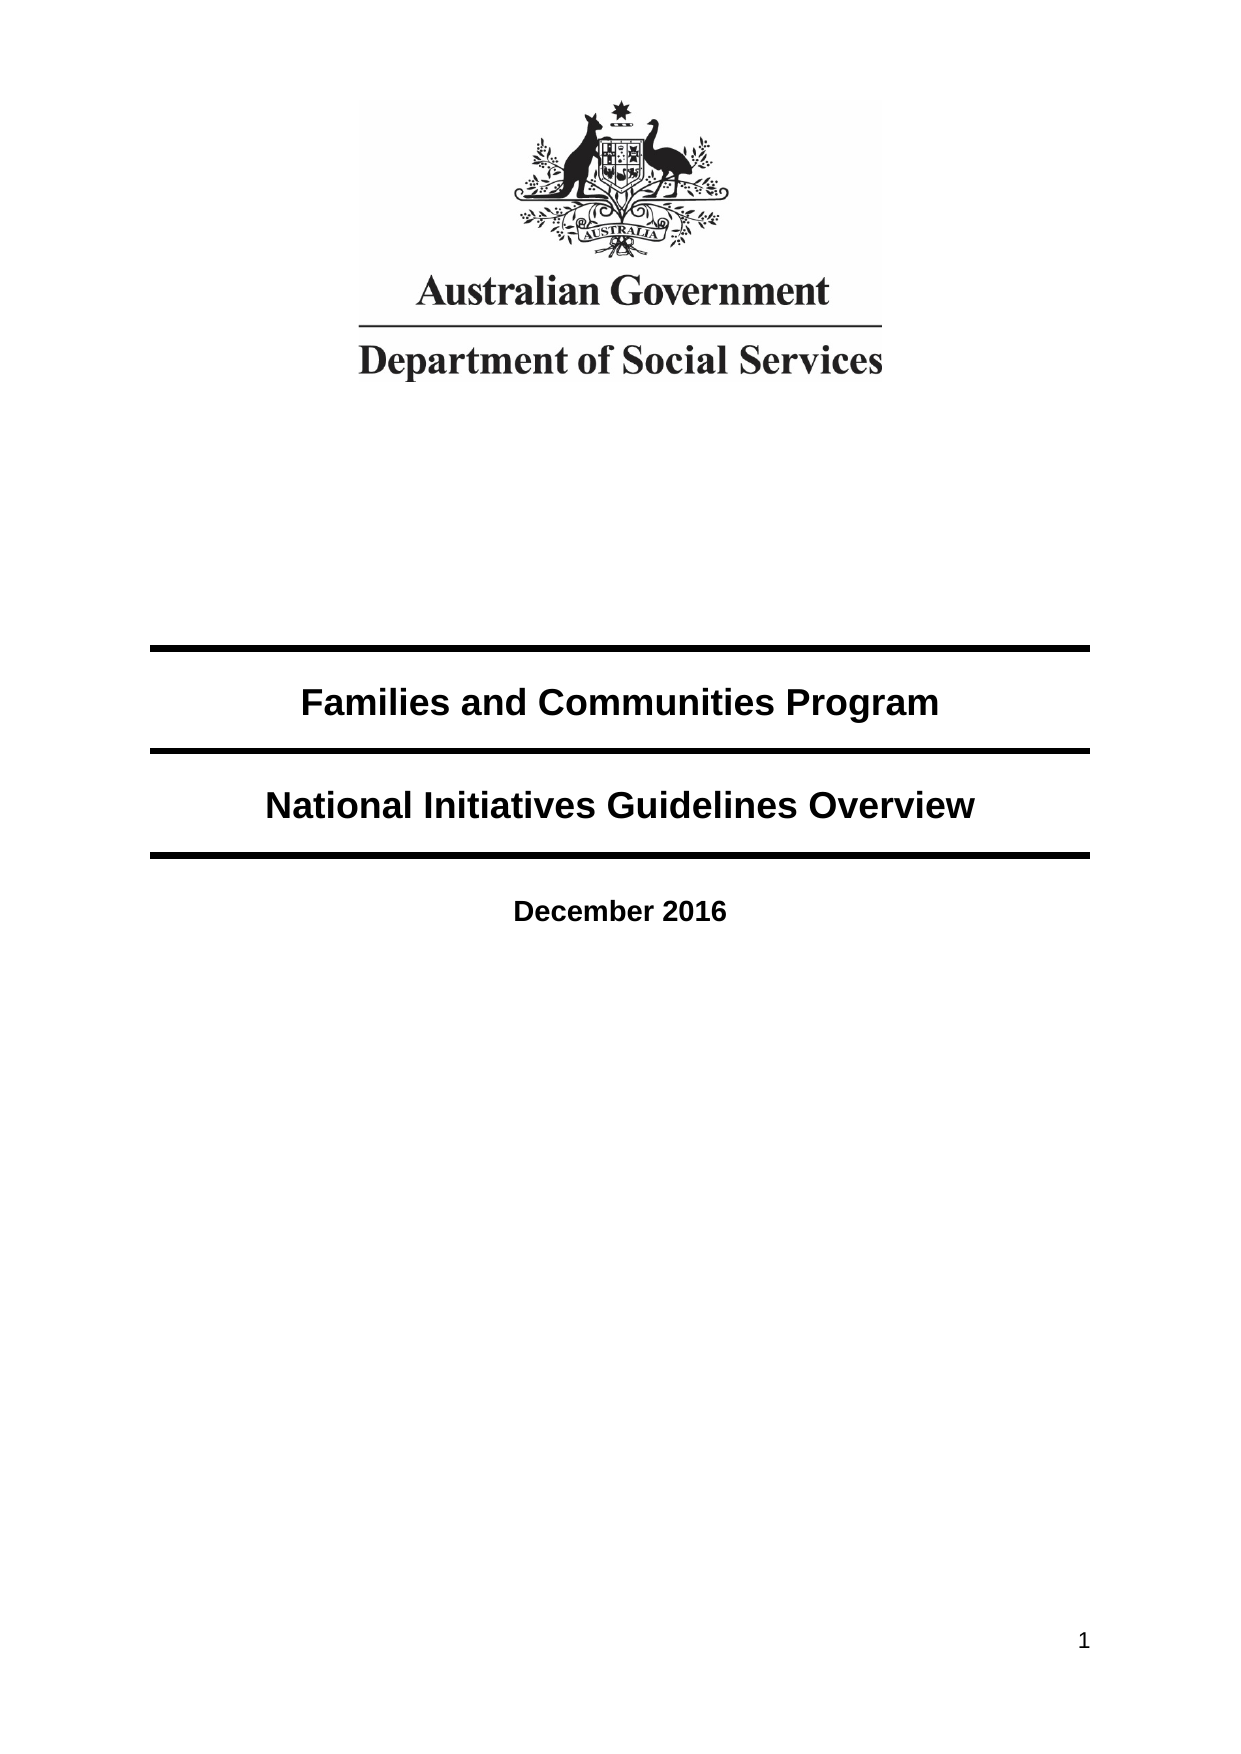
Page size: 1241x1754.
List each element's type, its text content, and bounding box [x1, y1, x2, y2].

text December 2016 [150, 894, 1090, 928]
title National Initiatives Guidelines Overview [150, 783, 1090, 826]
title Families and Communities Program [150, 680, 1090, 723]
picture [358, 100, 882, 382]
